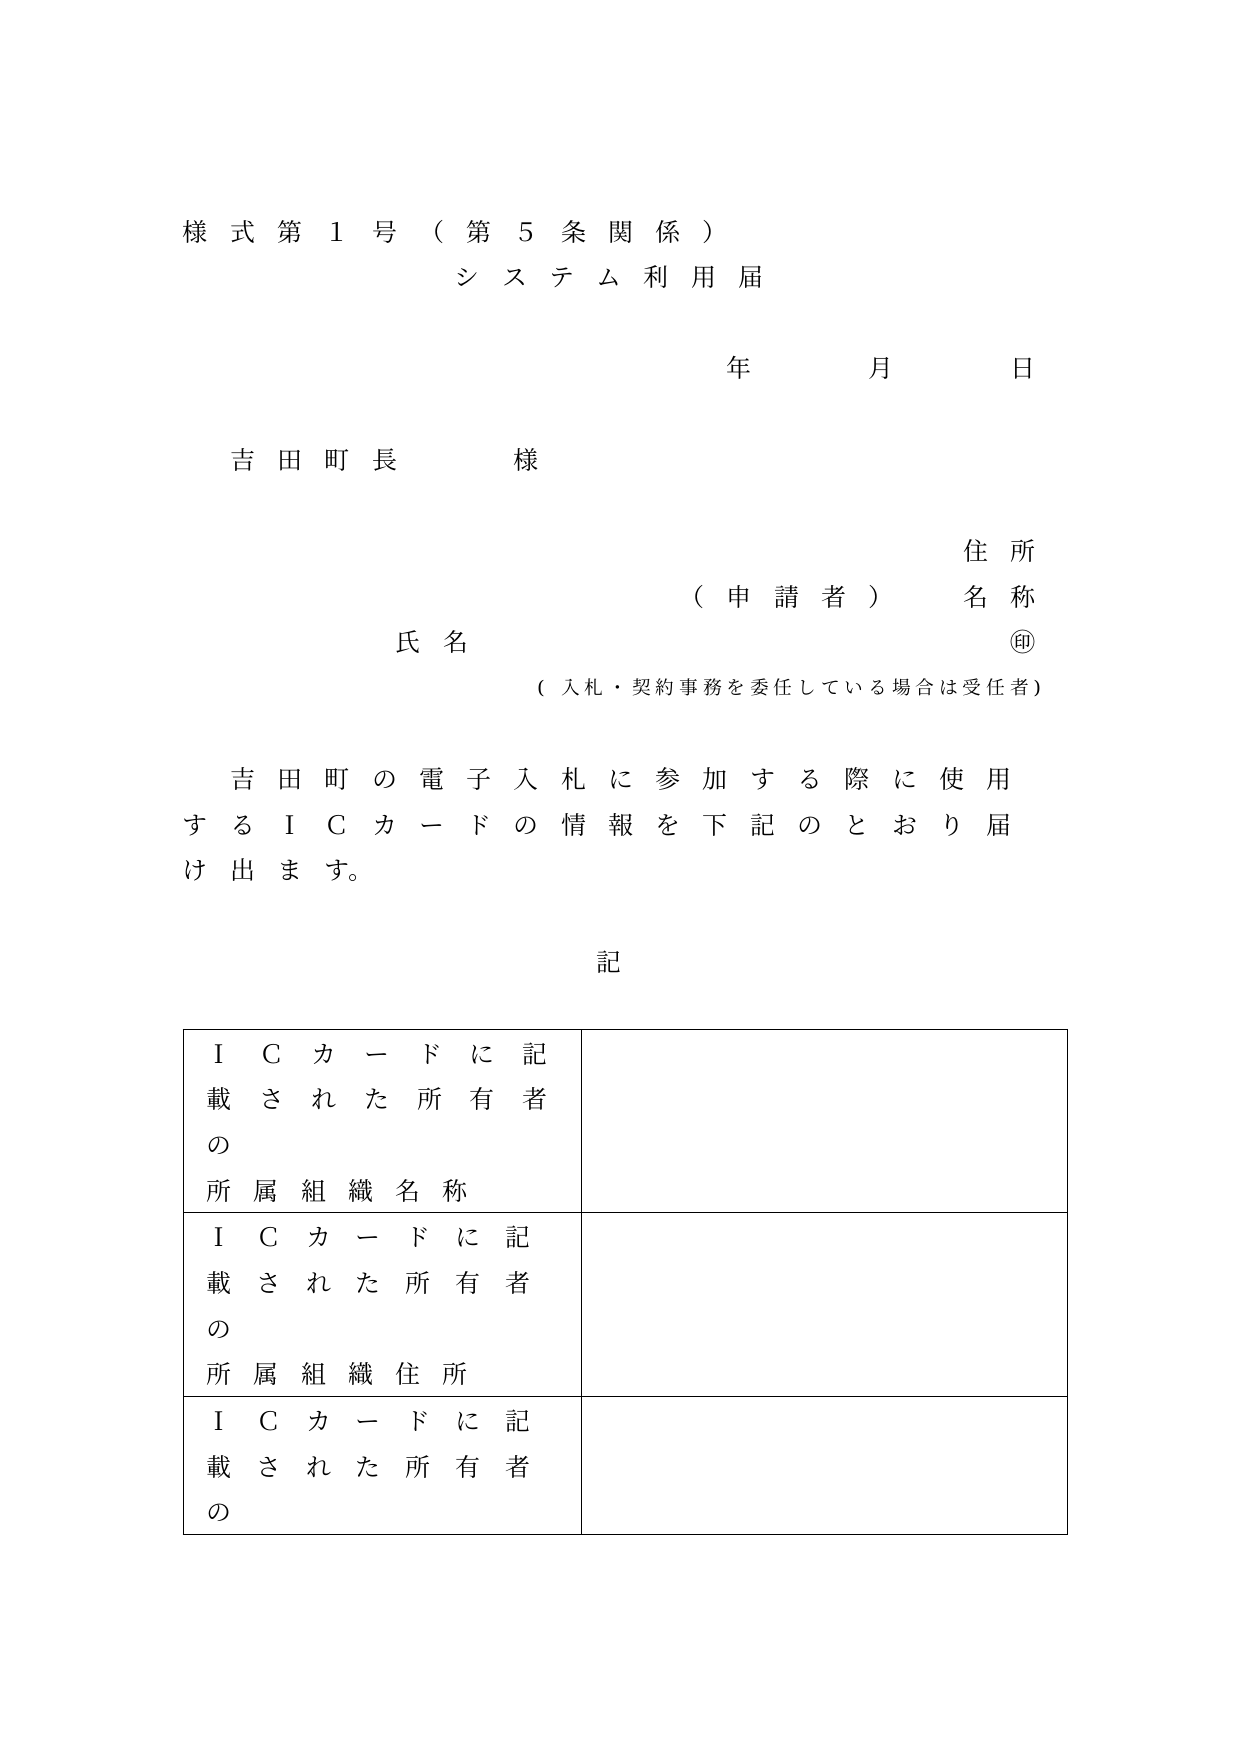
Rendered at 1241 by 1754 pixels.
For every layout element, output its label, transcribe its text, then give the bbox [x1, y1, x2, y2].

text 年 月 日 [183, 344, 1057, 390]
text 吉田町長 様 [183, 436, 1057, 481]
subtitle 記 [183, 937, 1057, 983]
table_cell [582, 1397, 1067, 1534]
table_cell ＩＣカードに記載された所有者の 氏名 [184, 1397, 581, 1534]
text 住所 [183, 527, 1057, 572]
text 吉田町の電子入札に参加する際に使用するＩＣカードの情報を下記のとおり届け出ます。 [183, 755, 1057, 892]
table_cell [582, 1213, 1067, 1396]
table_header [582, 1030, 1067, 1212]
text (入札・契約事務を委任している場合は受任者) [183, 664, 1057, 709]
table_header ＩＣカードに記載された所有者の 所属組織名称 [184, 1030, 581, 1212]
text （申請者） 名称 [183, 572, 1057, 618]
table_cell ＩＣカードに記載された所有者の 所属組織住所 [184, 1213, 581, 1396]
text システム利用届 [183, 253, 1057, 299]
text 様式第１号（第５条関係） [183, 207, 1057, 253]
text 氏名 ㊞ [183, 618, 1057, 664]
